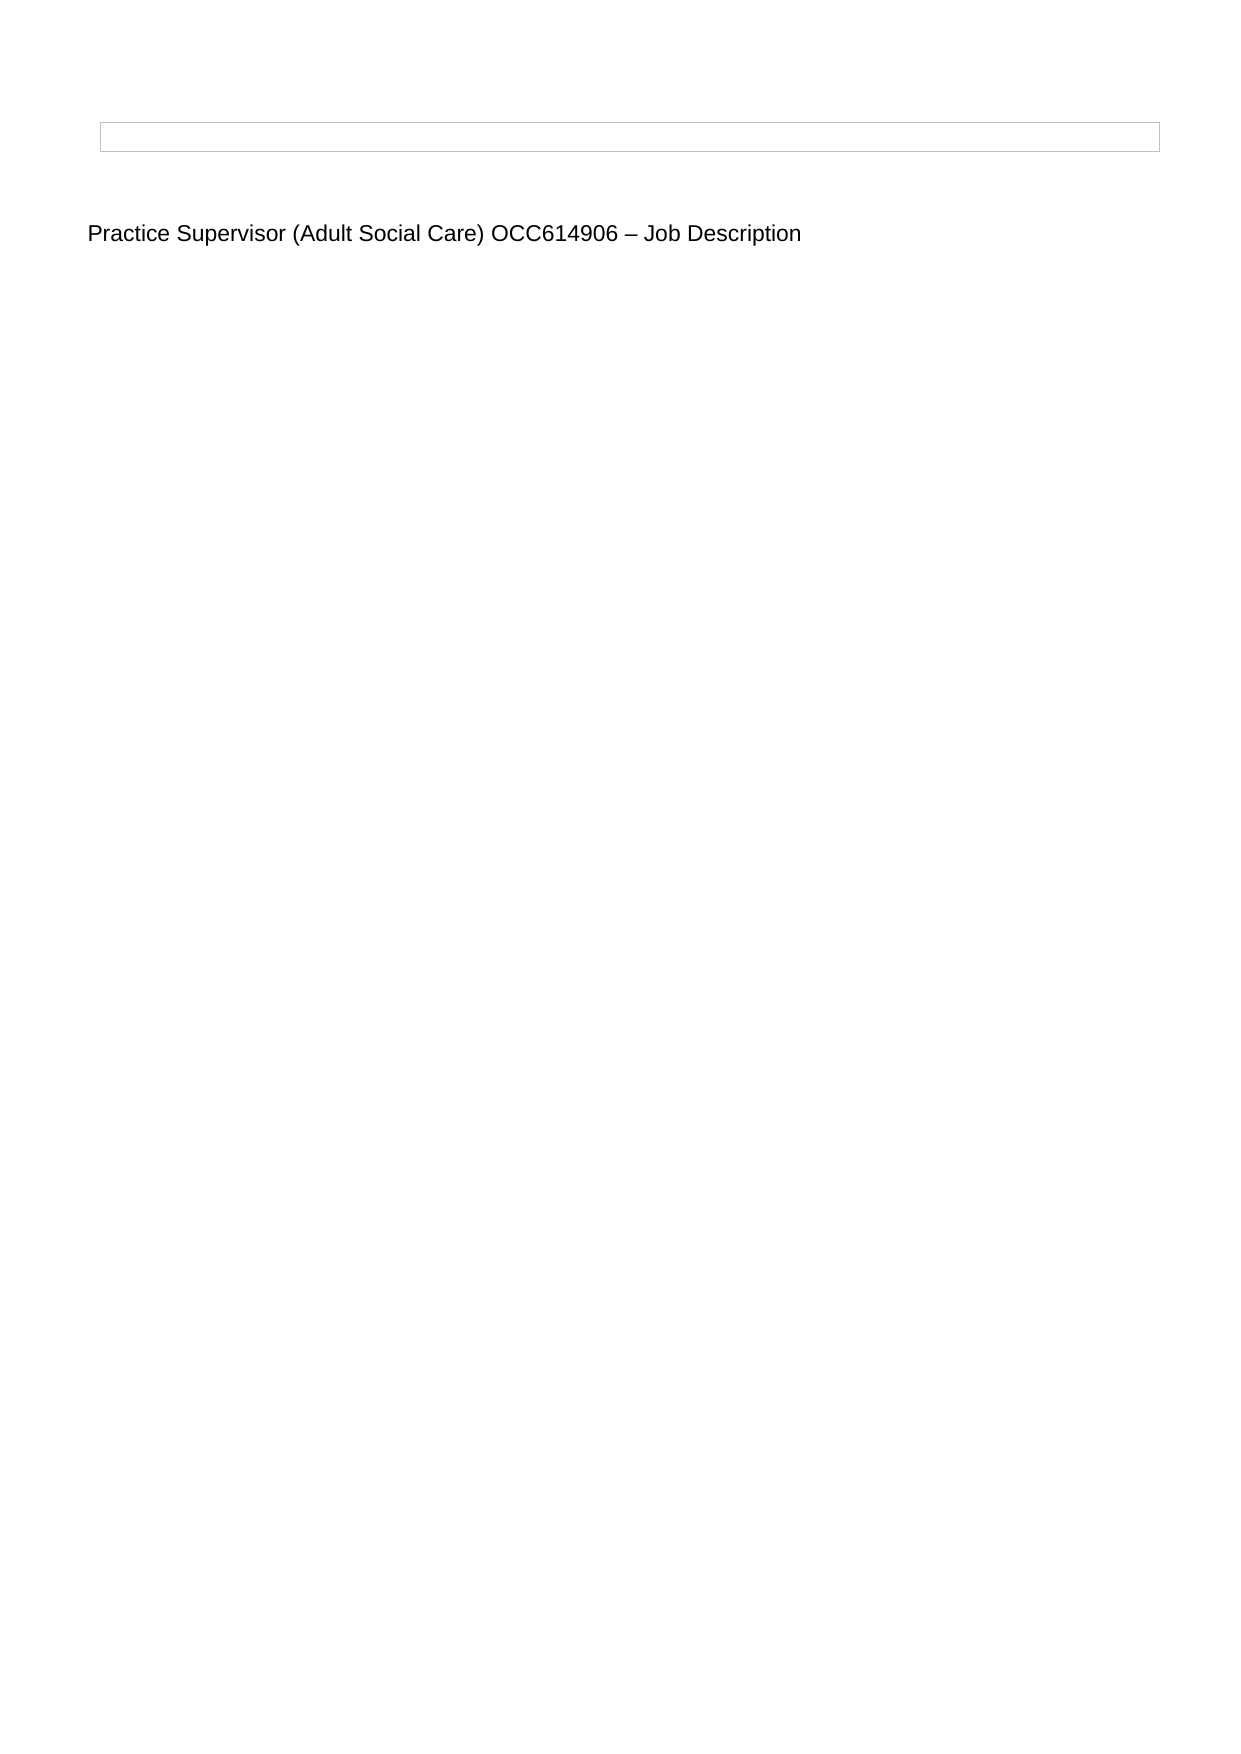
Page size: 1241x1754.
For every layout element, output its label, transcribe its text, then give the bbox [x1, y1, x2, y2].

text Practice Supervisor (Adult Social Care) OCC614906 – Job Description [87, 220, 1159, 246]
